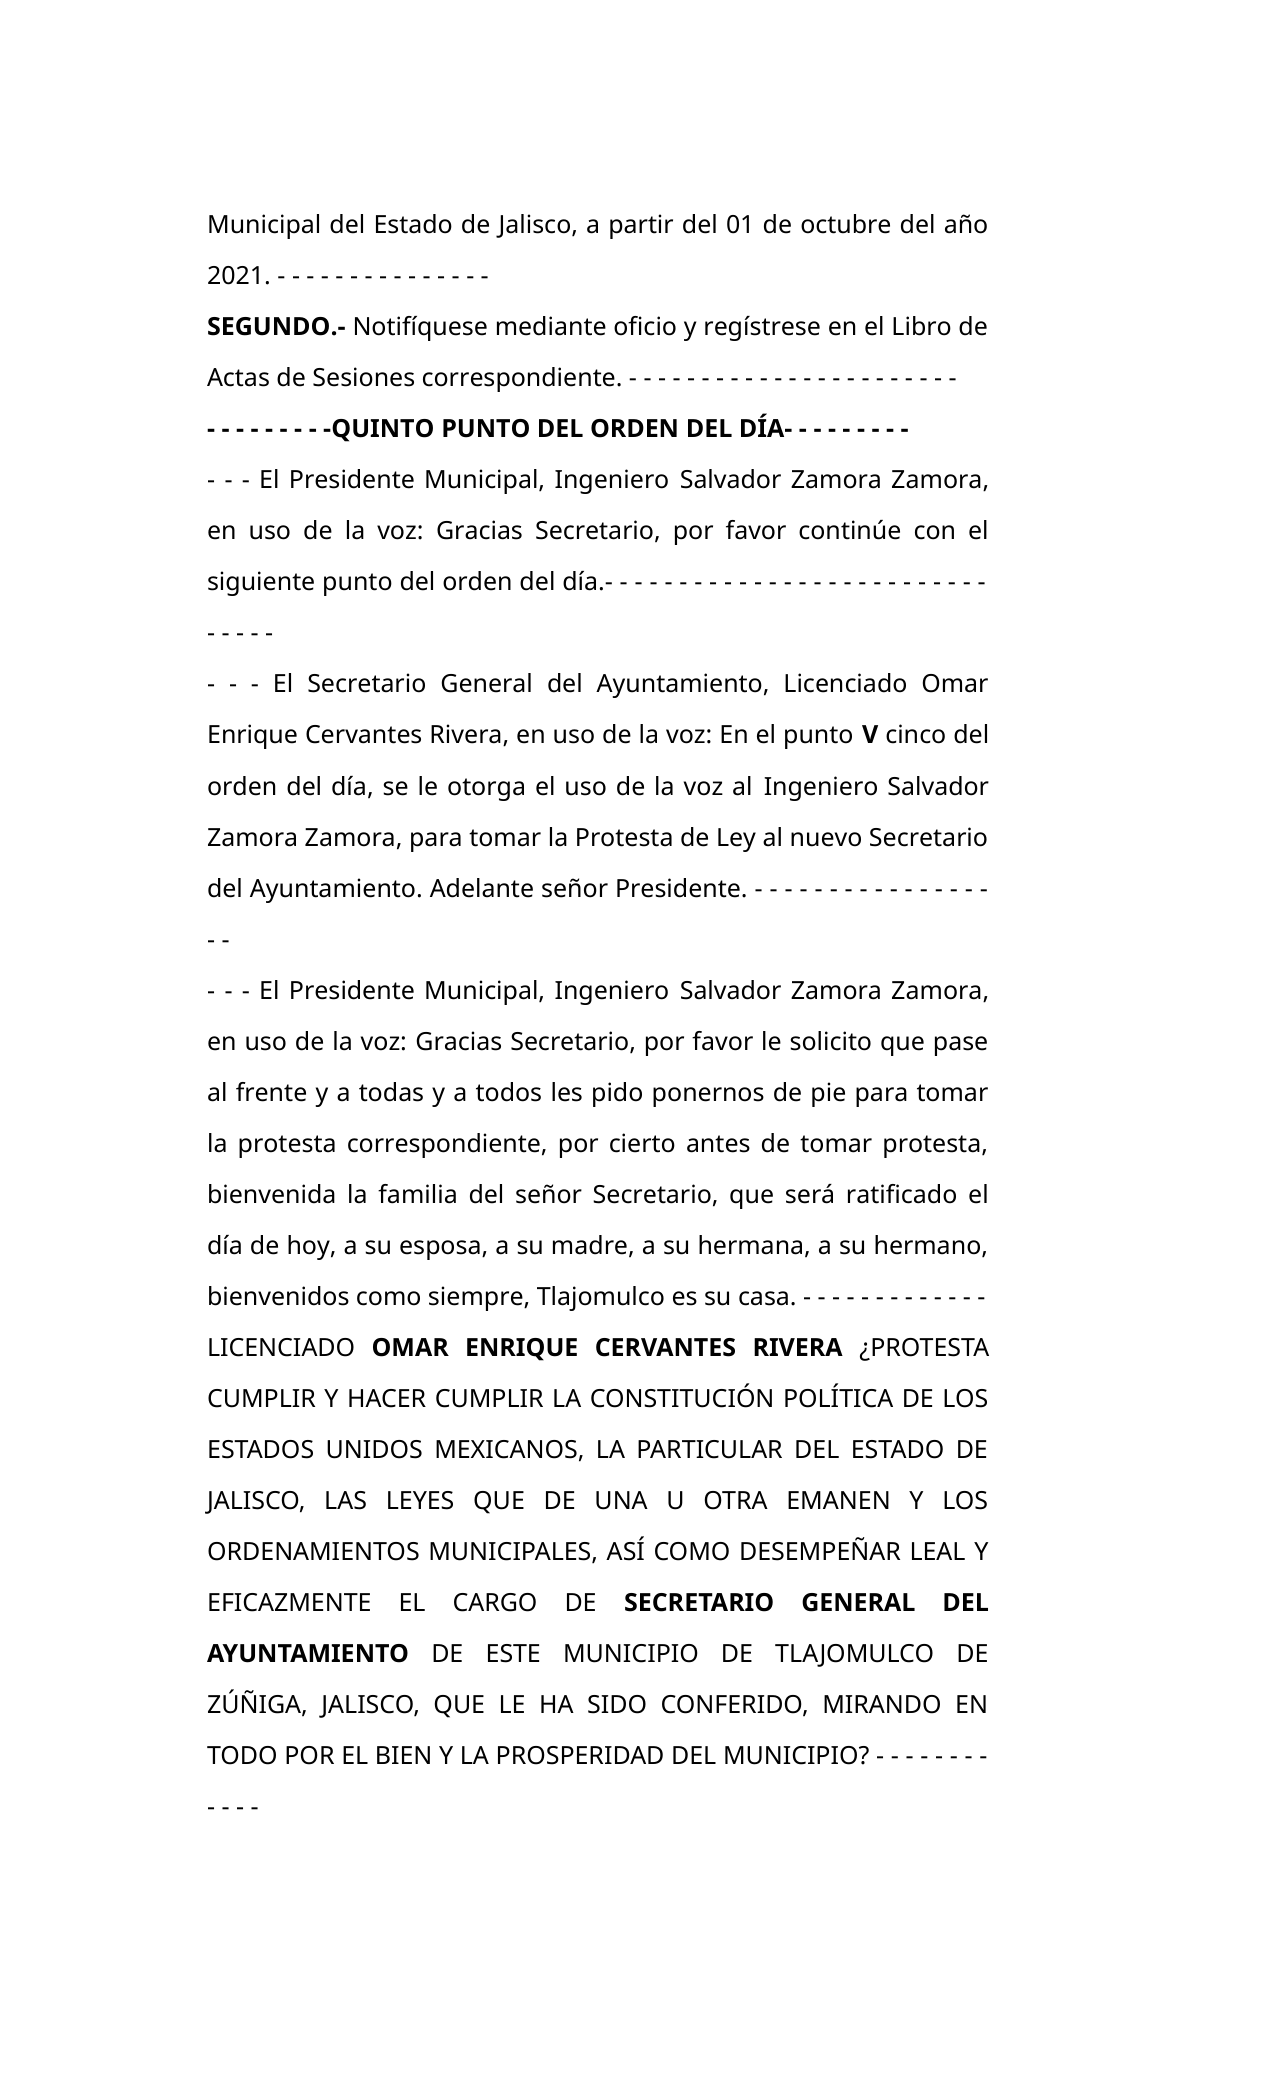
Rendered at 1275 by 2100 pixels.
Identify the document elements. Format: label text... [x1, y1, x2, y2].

text - - - El Presidente Municipal, Ingeniero Salvador Zamora Zamora, en uso de la voz: Gracias Secretario, por favor continúe con el siguiente punto del orden del día.- - - - - - - - - - - - - - - - - - - - - - - - - - - - - - - [207, 462, 989, 649]
text SEGUNDO.- Notifíquese mediante oficio y regístrese en el Libro de Actas de Sesiones correspondiente. - - - - - - - - - - - - - - - - - - - - - - - [207, 309, 989, 394]
text - - - El Secretario General del Ayuntamiento, Licenciado Omar Enrique Cervantes Rivera, en uso de la voz: En el punto V cinco del orden del día, se le otorga el uso de la voz al Ingeniero Salvador Zamora Zamora, para tomar la Protesta de Ley al nuevo Secretario del Ayuntamiento. Adelante señor Presidente. - - - - - - - - - - - - - - - - - - [207, 666, 989, 955]
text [207, 207, 989, 292]
text LICENCIADO OMAR ENRIQUE CERVANTES RIVERA ¿PROTESTA CUMPLIR Y HACER CUMPLIR LA CONSTITUCIÓN POLÍTICA DE LOS ESTADOS UNIDOS MEXICANOS, LA PARTICULAR DEL ESTADO DE JALISCO, LAS LEYES QUE DE UNA U OTRA EMANEN Y LOS ORDENAMIENTOS MUNICIPALES, ASÍ COMO DESEMPEÑAR LEAL Y EFICAZMENTE EL CARGO DE SECRETARIO GENERAL DEL AYUNTAMIENTO DE ESTE MUNICIPIO DE TLAJOMULCO DE ZÚÑIGA, JALISCO, QUE LE HA SIDO CONFERIDO, MIRANDO EN TODO POR EL BIEN Y LA PROSPERIDAD DEL MUNICIPIO? - - - - - - - - - - - - [207, 1330, 989, 1823]
text - - - El Presidente Municipal, Ingeniero Salvador Zamora Zamora, en uso de la voz: Gracias Secretario, por favor le solicito que pase al frente y a todas y a todos les pido ponernos de pie para tomar la protesta correspondiente, por cierto antes de tomar protesta, bienvenida la familia del señor Secretario, que será ratificado el día de hoy, a su esposa, a su madre, a su hermana, a su hermano, bienvenidos como siempre, Tlajomulco es su casa. - - - - - - - - - - - - - [207, 972, 989, 1313]
text - - - - - - - - -QUINTO PUNTO DEL ORDEN DEL DÍA- - - - - - - - - [207, 411, 989, 445]
